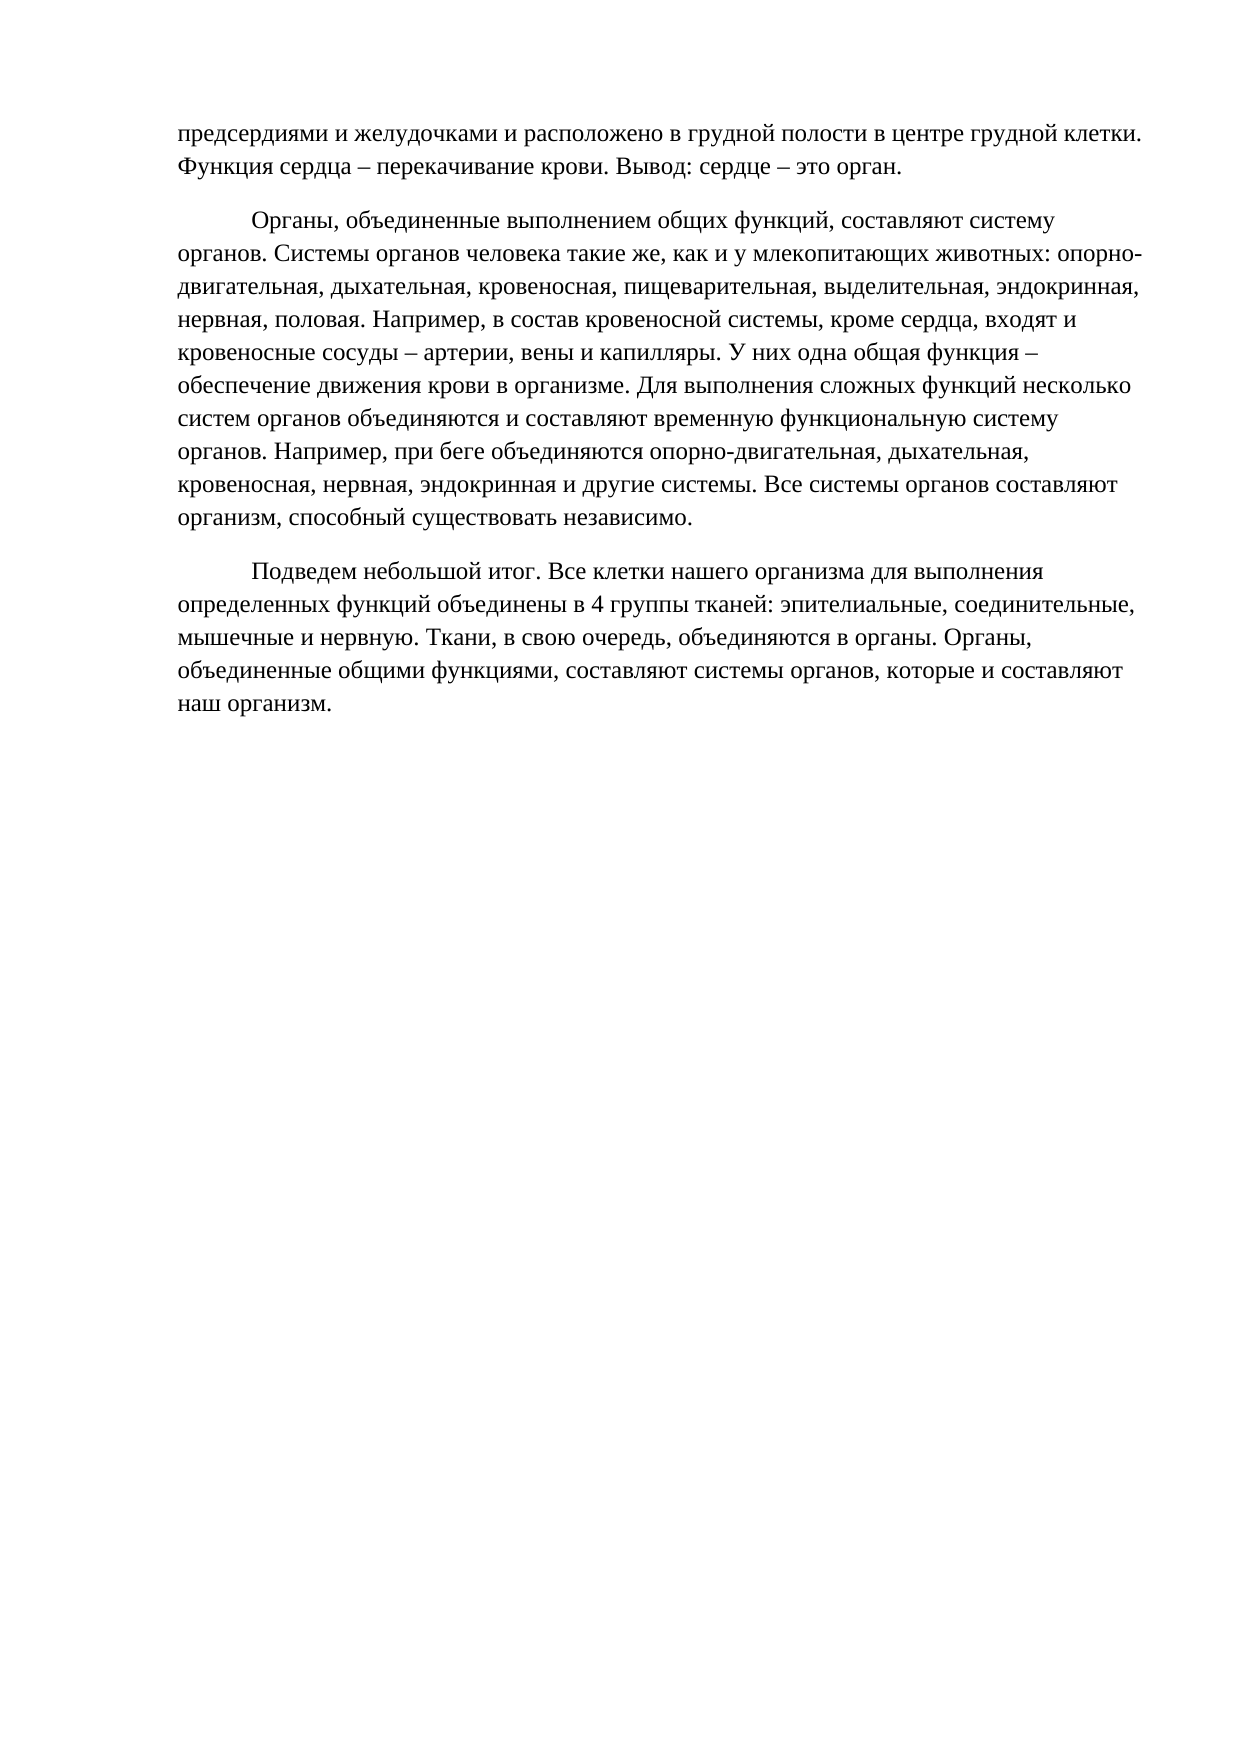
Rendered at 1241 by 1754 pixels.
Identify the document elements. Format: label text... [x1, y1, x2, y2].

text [177, 118, 1152, 180]
text Подведем небольшой итог. Все клетки нашего организма для выполнения определенных функций объединены в 4 группы тканей: эпителиальные, соединительные, мышечные и нервную. Ткани, в свою очередь, объединяются в органы. Органы, объединенные общими функциями, составляют системы органов, которые и составляют наш организм. [177, 556, 1152, 717]
text Органы, объединенные выполнением общих функций, составляют систему органов. Системы органов человека такие же, как и у млекопитающих животных: опорно-двигательная, дыхательная, кровеносная, пищеварительная, выделительная, эндокринная, нервная, половая. Например, в состав кровеносной системы, кроме сердца, входят и кровеносные сосуды – артерии, вены и капилляры. У них одна общая функция – обеспечение движения крови в организме. Для выполнения сложных функций несколько систем органов объединяются и составляют временную функциональную систему органов. Например, при беге объединяются опорно-двигательная, дыхательная, кровеносная, нервная, эндокринная и другие системы. Все системы органов составляют организм, способный существовать независимо. [177, 205, 1152, 531]
